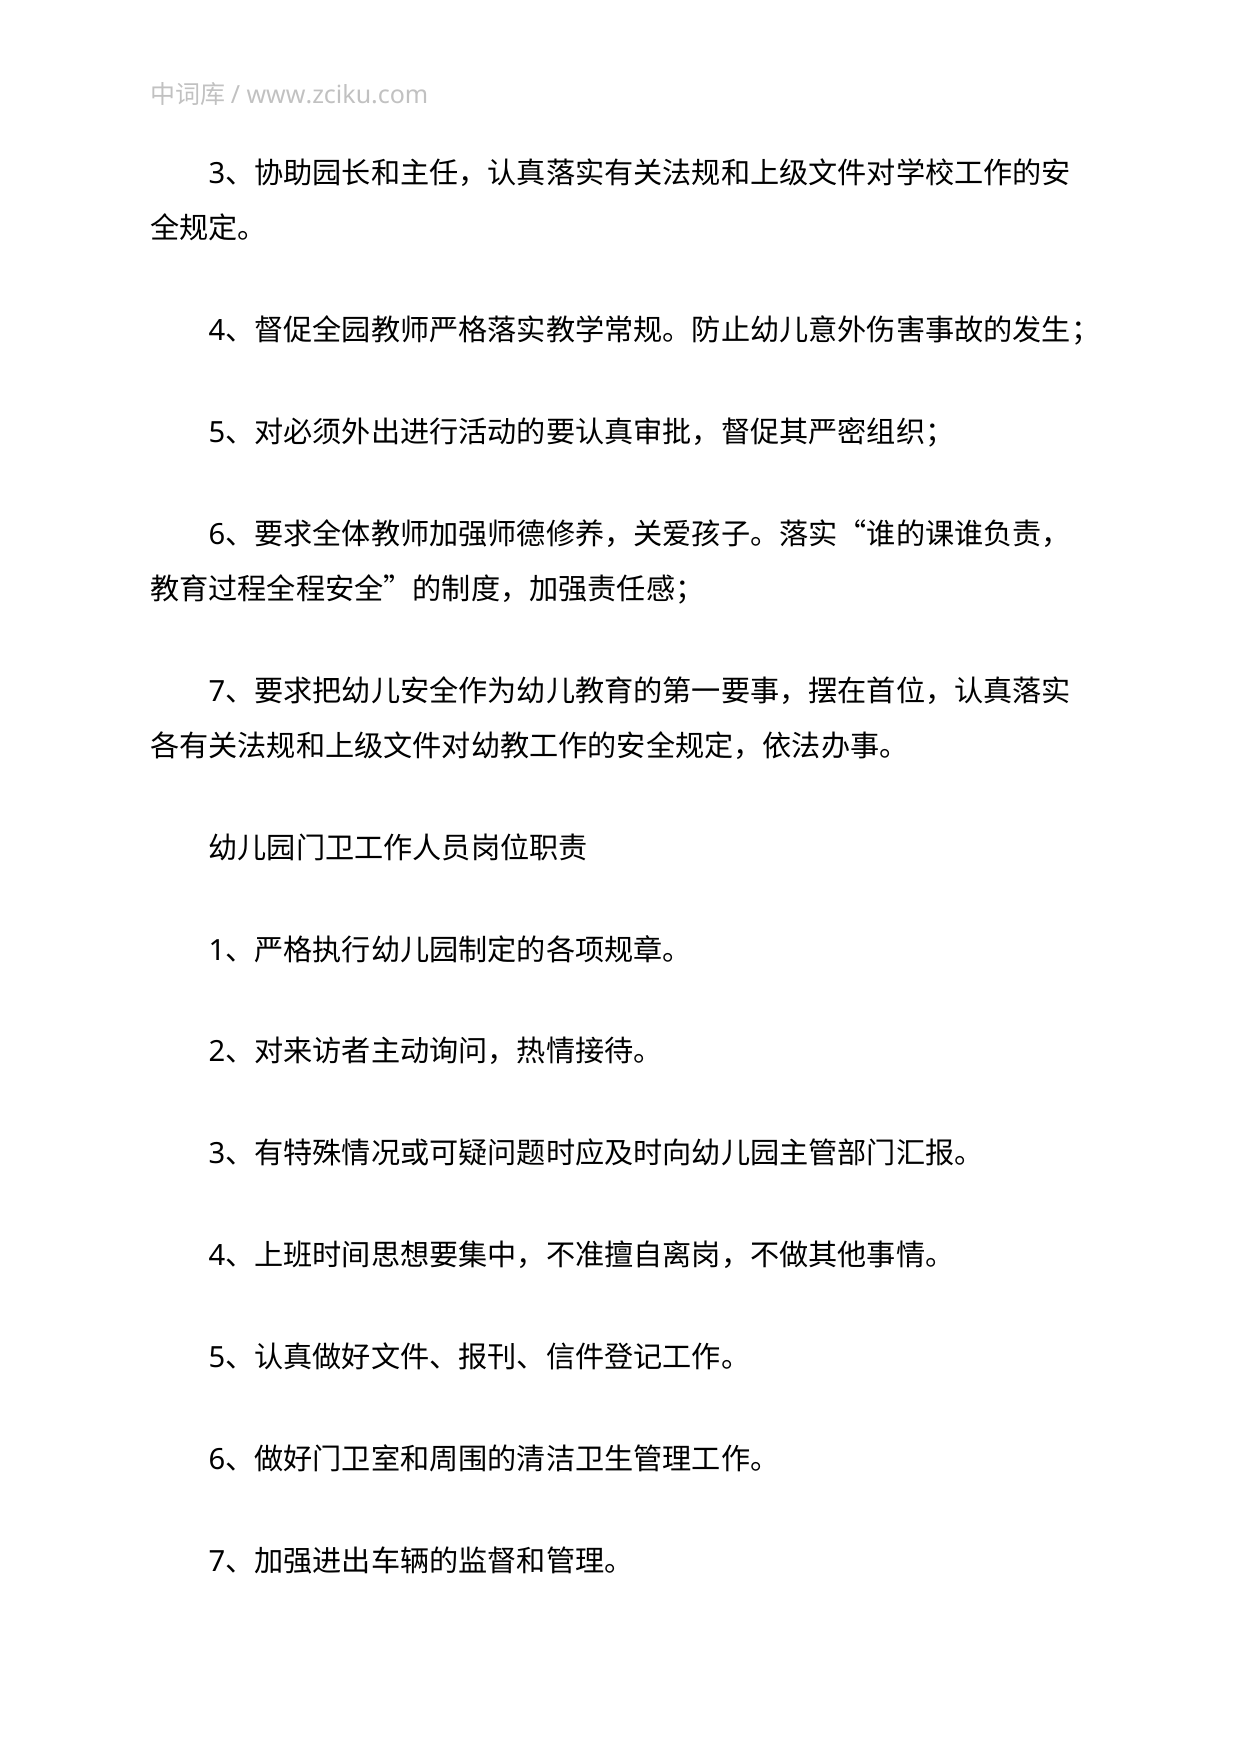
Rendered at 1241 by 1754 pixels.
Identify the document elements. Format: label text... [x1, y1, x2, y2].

text 7、要求把幼儿安全作为幼儿教育的第一要事，摆在首位，认真落实各有关法规和上级文件对幼教工作的安全规定，依法办事。 [150, 667, 1090, 765]
text 2、对来访者主动询问，热情接待。 [150, 1028, 1090, 1070]
text 5、认真做好文件、报刊、信件登记工作。 [150, 1334, 1090, 1376]
text 5、对必须外出进行活动的要认真审批，督促其严密组织； [150, 409, 1090, 451]
text 1、严格执行幼儿园制定的各项规章。 [150, 926, 1090, 968]
text 4、上班时间思想要集中，不准擅自离岗，不做其他事情。 [150, 1232, 1090, 1274]
text 6、做好门卫室和周围的清洁卫生管理工作。 [150, 1436, 1090, 1478]
text 7、加强进出车辆的监督和管理。 [150, 1538, 1090, 1580]
text 3、有特殊情况或可疑问题时应及时向幼儿园主管部门汇报。 [150, 1130, 1090, 1172]
text 3、协助园长和主任，认真落实有关法规和上级文件对学校工作的安全规定。 [150, 150, 1090, 247]
text 6、要求全体教师加强师德修养，关爱孩子。落实“谁的课谁负责，教育过程全程安全”的制度，加强责任感； [150, 511, 1090, 608]
text 幼儿园门卫工作人员岗位职责 [150, 824, 1090, 867]
text 4、督促全园教师严格落实教学常规。防止幼儿意外伤害事故的发生； [150, 307, 1090, 349]
